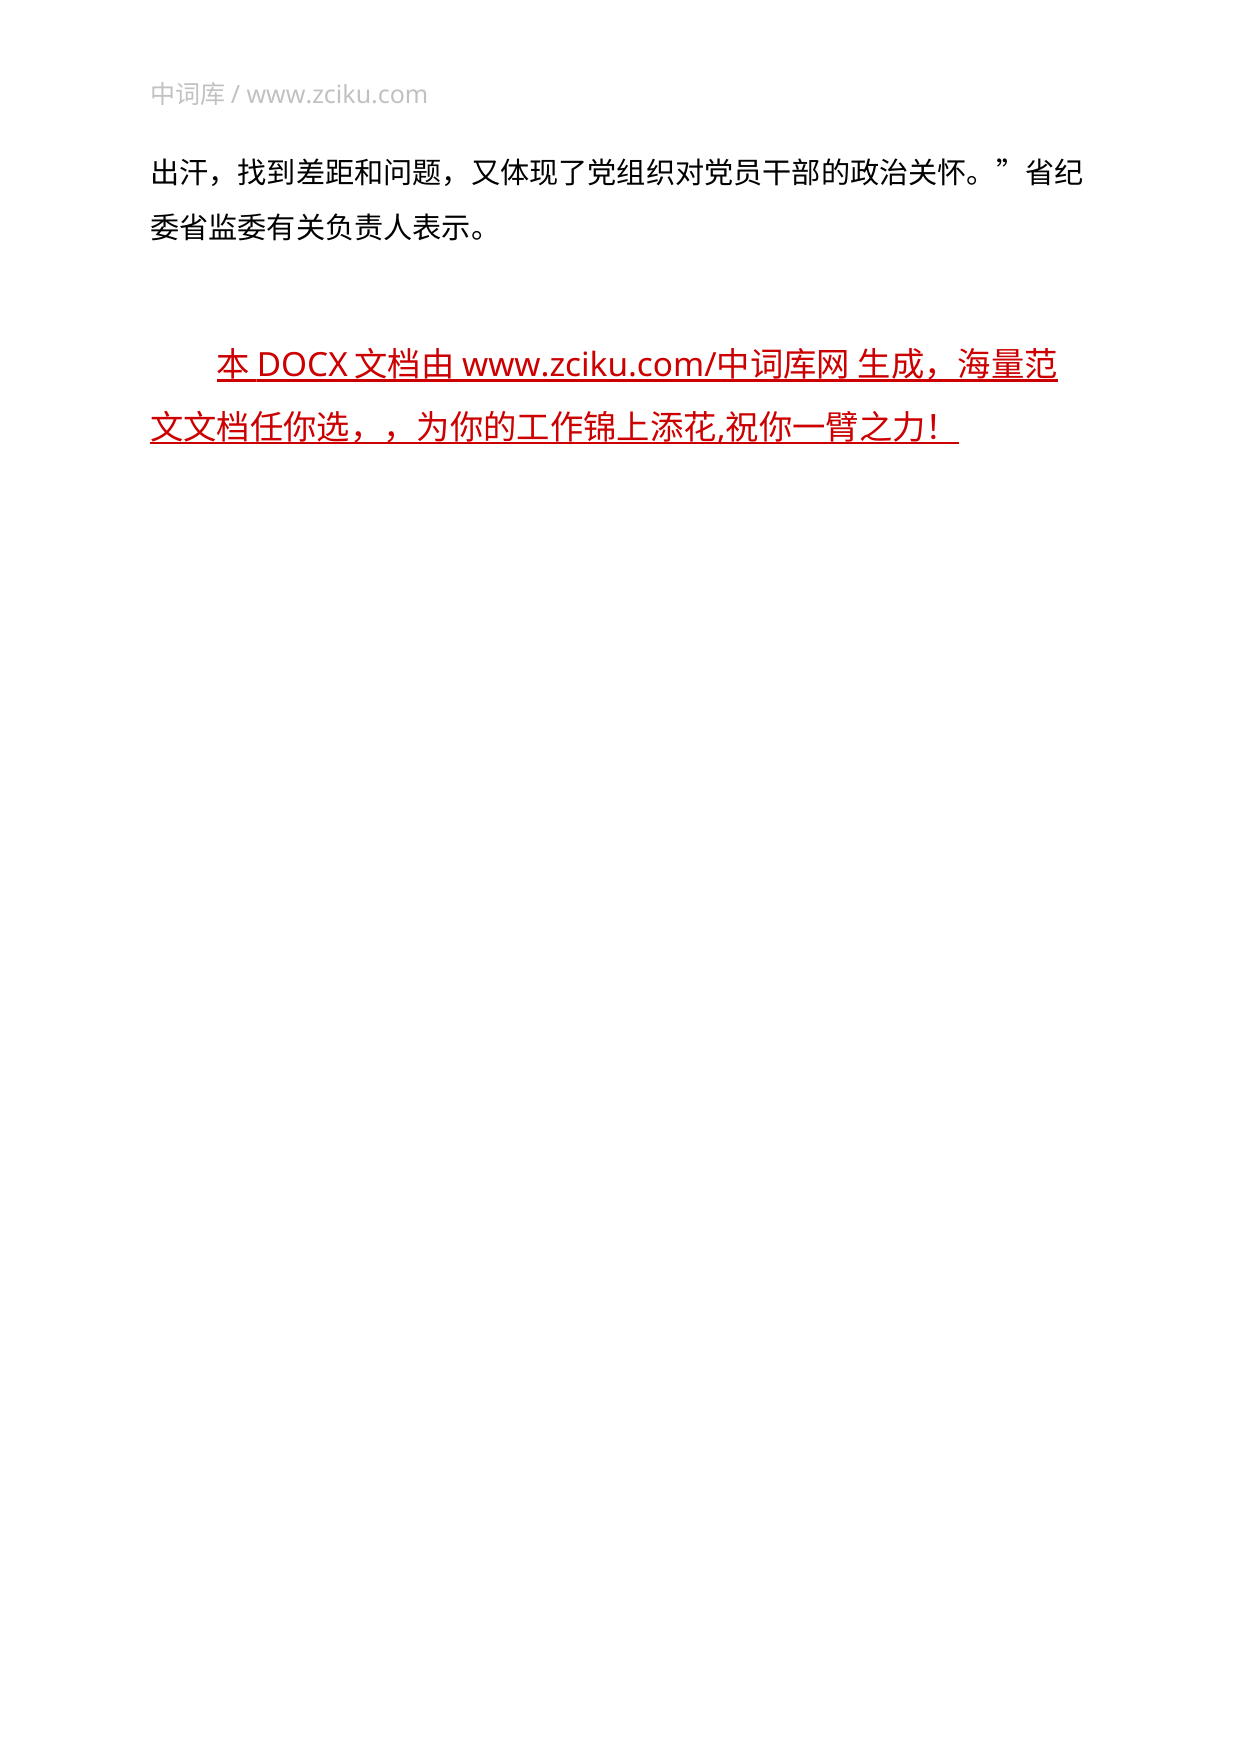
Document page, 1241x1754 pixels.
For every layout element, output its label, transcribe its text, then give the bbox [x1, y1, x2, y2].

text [150, 150, 1090, 247]
text 本DOCX文档由 www.zciku.com/中词库网 生成，海量范文文档任你选，，为你的工作锦上添花,祝你一臂之力！ [150, 338, 1090, 449]
